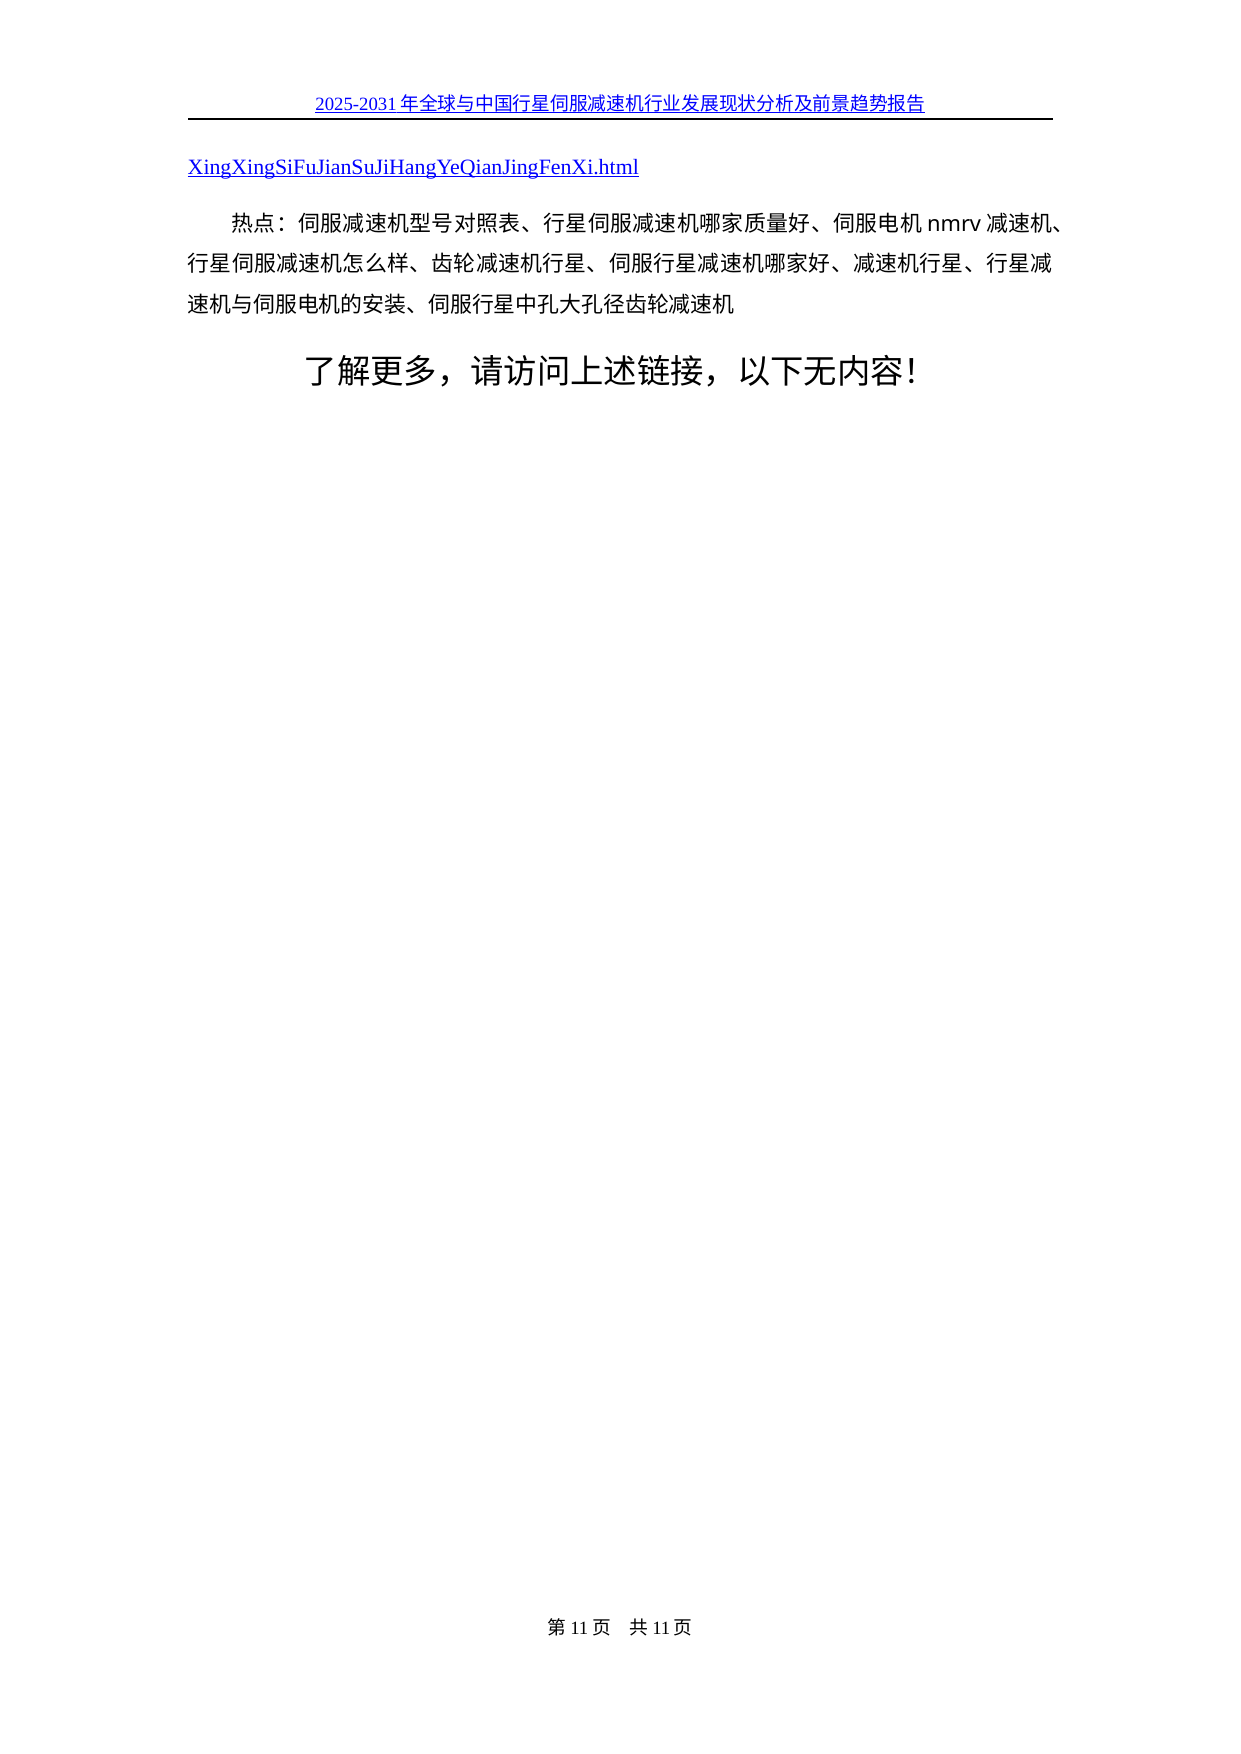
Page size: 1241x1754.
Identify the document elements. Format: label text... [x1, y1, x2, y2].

text 热点：伺服减速机型号对照表、行星伺服减速机哪家质量好、伺服电机nmrv减速机、行星伺服减速机怎么样、齿轮减速机行星、伺服行星减速机哪家好、减速机行星、行星减速机与伺服电机的安装、伺服行星中孔大孔径齿轮减速机 [187, 205, 1053, 319]
title 了解更多，请访问上述链接，以下无内容！ [187, 337, 1053, 402]
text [187, 150, 1053, 183]
